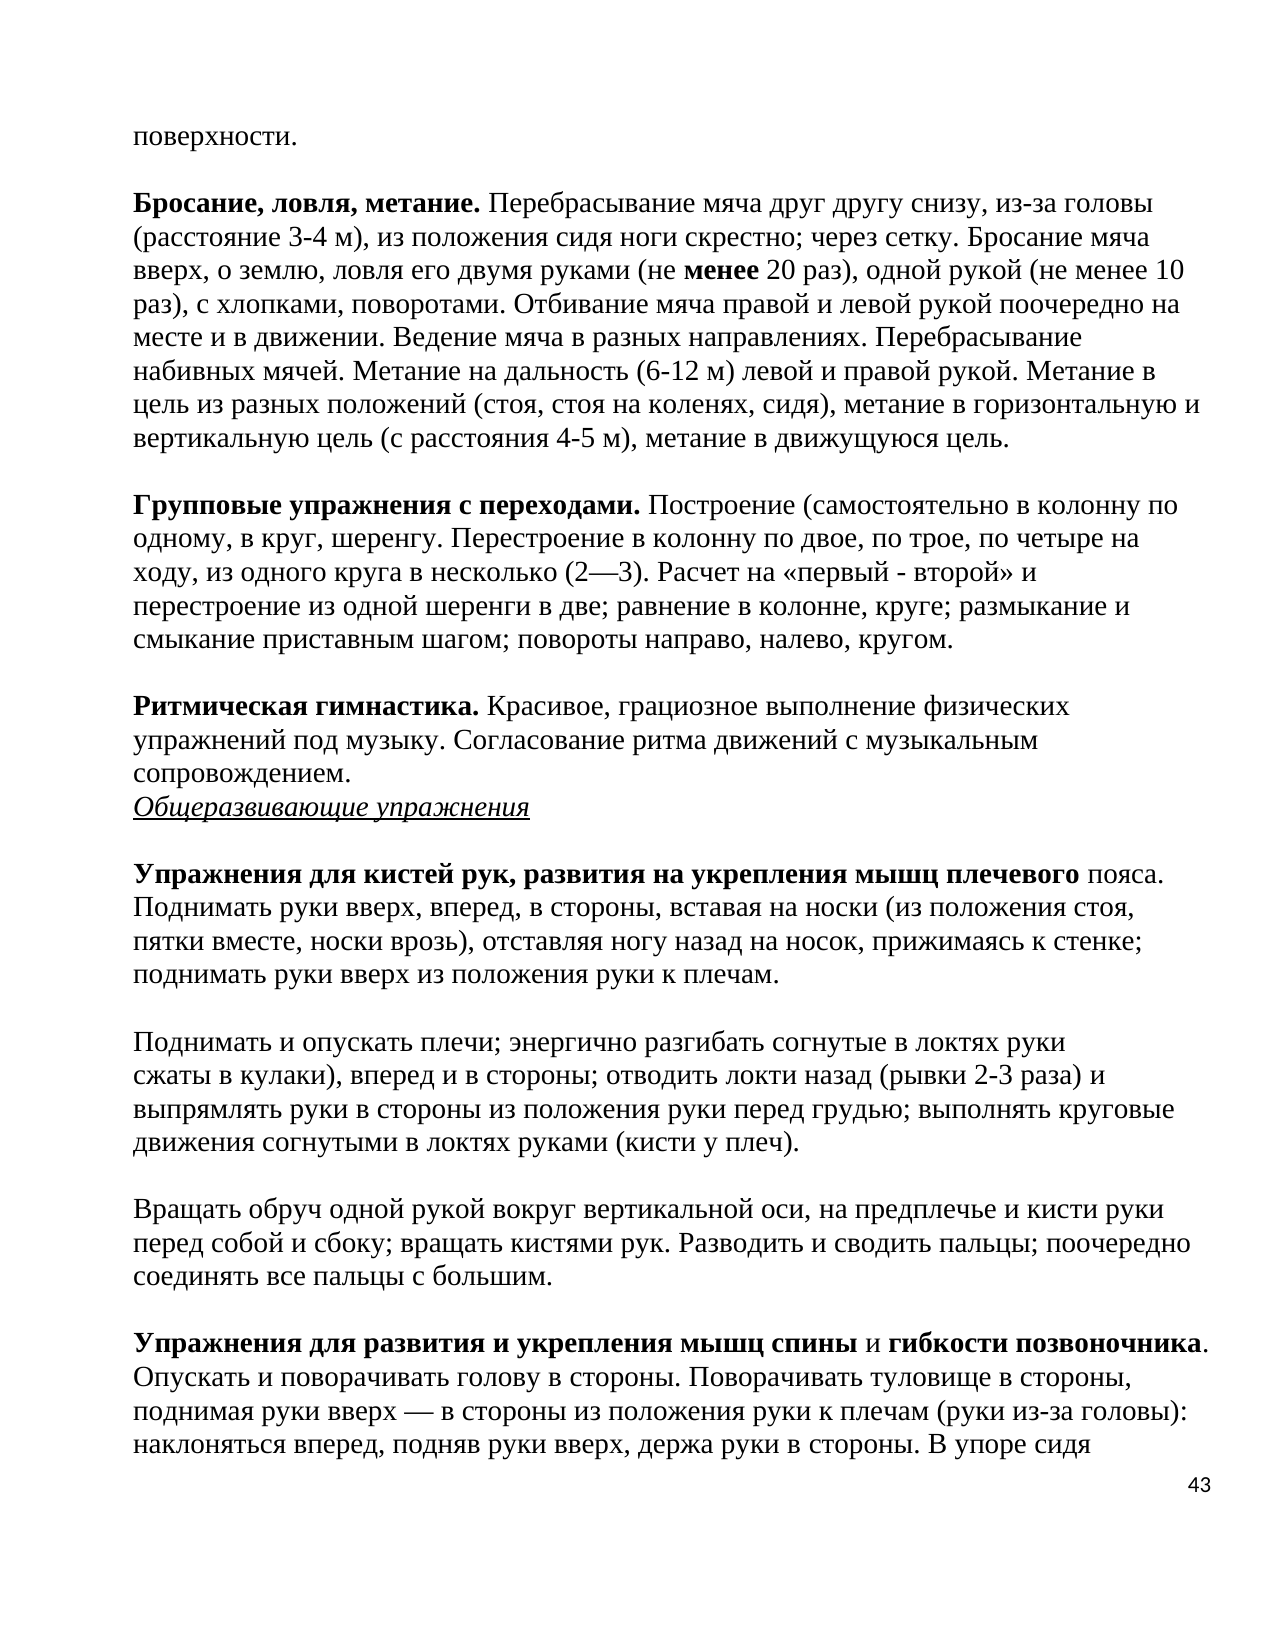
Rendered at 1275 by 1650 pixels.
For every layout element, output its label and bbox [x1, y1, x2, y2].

text [133, 789, 1211, 1460]
text [133, 118, 1211, 789]
